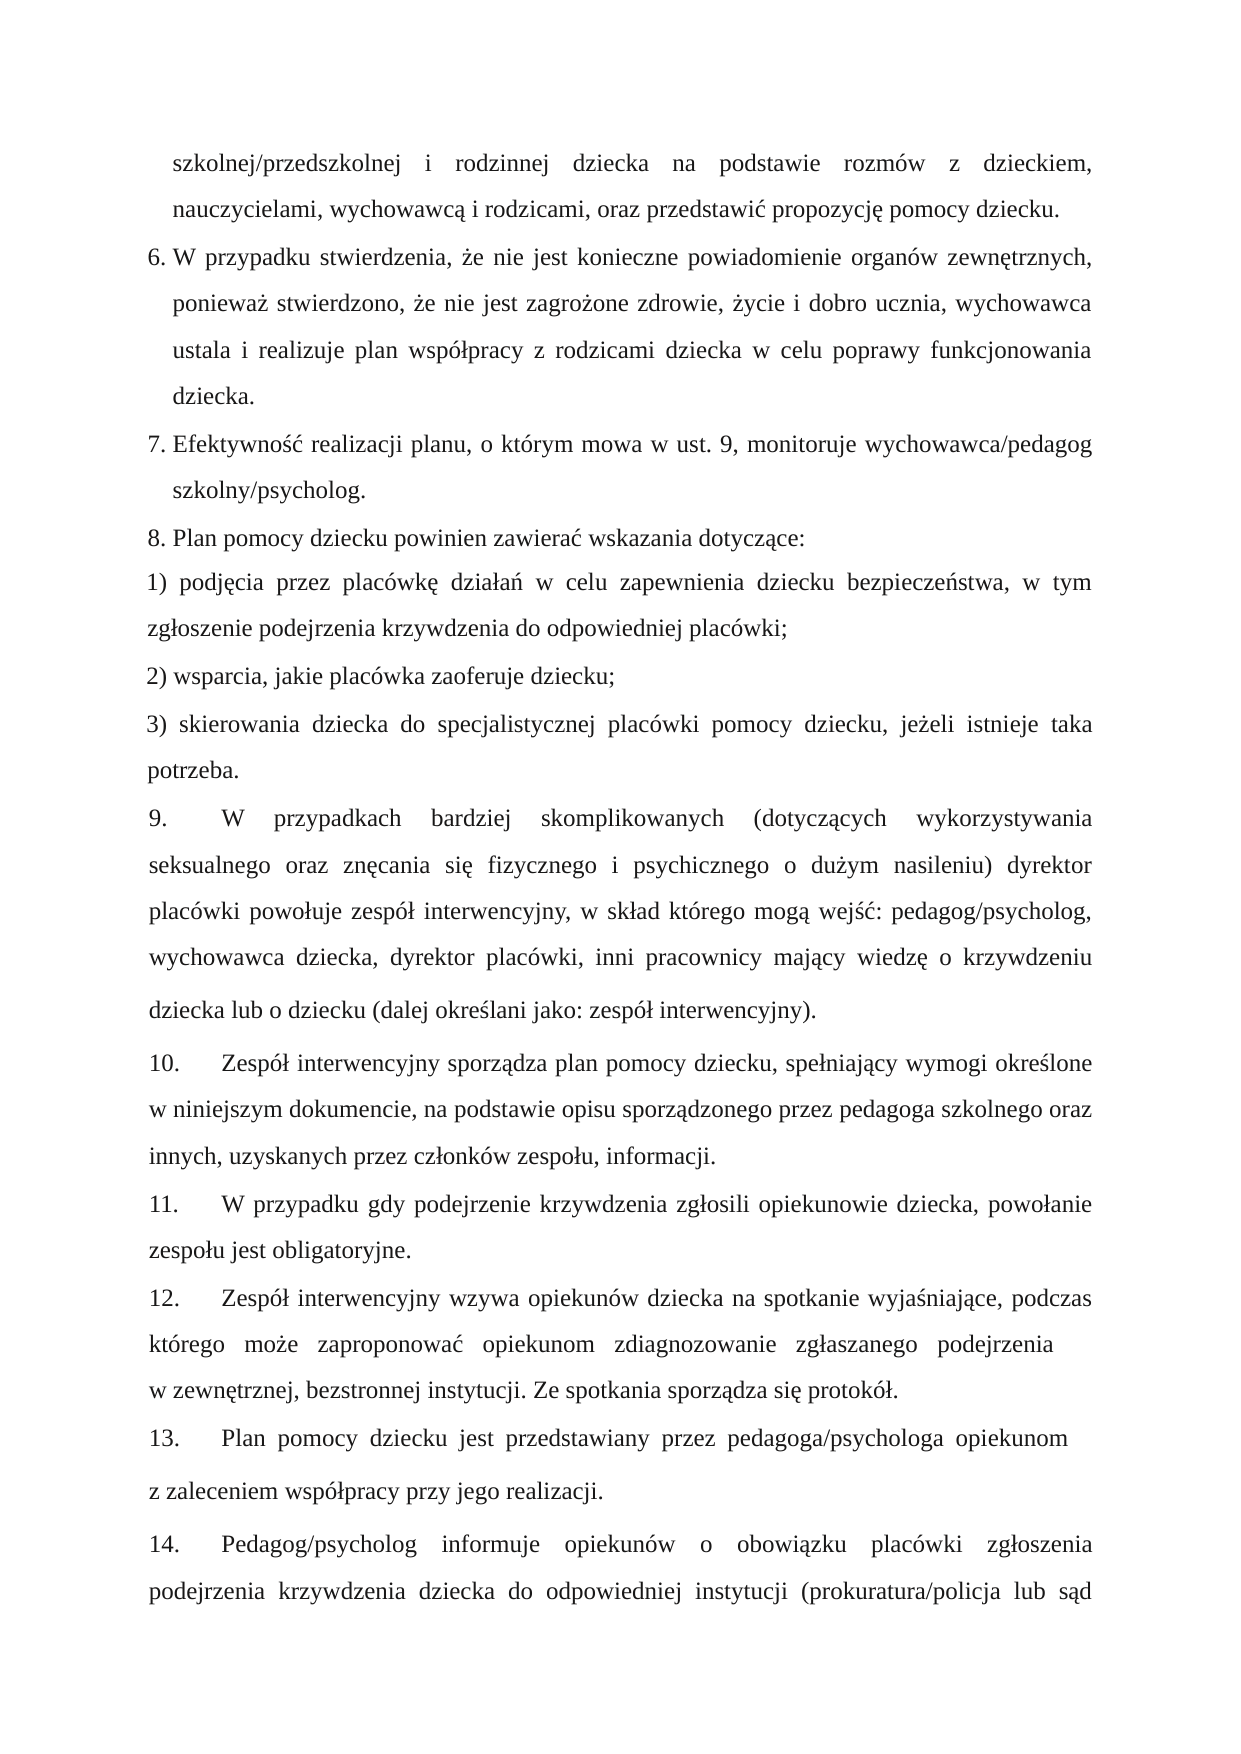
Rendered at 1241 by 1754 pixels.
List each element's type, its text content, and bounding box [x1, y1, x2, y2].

text 1) podjęcia przez placówkę działań w celu zapewnienia dziecku bezpieczeństwa, w tym zgłoszenie podejrzenia krzywdzenia do odpowiedniej placówki; [146, 567, 1093, 642]
list Zespół interwencyjny wzywa opiekunów dziecka na spotkanie wyjaśniające, podczas którego może zaproponować opiekunom zdiagnozowanie zgłaszanego podejrzenia w zewnętrznej, bezstronnej instytucji. Ze spotkania sporządza się protokół. [148, 1283, 1093, 1404]
list W przypadku gdy podejrzenie krzywdzenia zgłosili opiekunowie dziecka, powołanie zespołu jest obligatoryjne. [148, 1189, 1093, 1264]
text 3) skierowania dziecka do specjalistycznej placówki pomocy dziecku, jeżeli istnieje taka potrzeba. [146, 709, 1093, 784]
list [147, 148, 1093, 223]
text 2) wsparcia, jakie placówka zaoferuje dziecku; [146, 661, 1093, 690]
list Plan pomocy dziecku jest przedstawiany przez pedagoga/psychologa opiekunom z zaleceniem współpracy przy jego realizacji. [148, 1423, 1093, 1507]
list Plan pomocy dziecku powinien zawierać wskazania dotyczące: [147, 523, 1093, 552]
list Zespół interwencyjny sporządza plan pomocy dziecku, spełniający wymogi określone w niniejszym dokumencie, na podstawie opisu sporządzonego przez pedagoga szkolnego oraz innych, uzyskanych przez członków zespołu, informacji. [148, 1048, 1093, 1169]
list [148, 1529, 1093, 1604]
list Efektywność realizacji planu, o którym mowa w ust. 9, monitoruje wychowawca/pedagog szkolny/psycholog. [147, 429, 1093, 504]
list W przypadku stwierdzenia, że nie jest konieczne powiadomienie organów zewnętrznych, ponieważ stwierdzono, że nie jest zagrożone zdrowie, życie i dobro ucznia, wychowawca ustala i realizuje plan współpracy z rodzicami dziecka w celu poprawy funkcjonowania dziecka. [147, 242, 1093, 410]
list W przypadkach bardziej skomplikowanych (dotyczących wykorzystywania seksualnego oraz znęcania się fizycznego i psychicznego o dużym nasileniu) dyrektor placówki powołuje zespół interwencyjny, w skład którego mogą wejść: pedagog/psycholog, wychowawca dziecka, dyrektor placówki, inni pracownicy mający wiedzę o krzywdzeniu dziecka lub o dziecku (dalej określani jako: zespół interwencyjny). [148, 803, 1093, 1026]
